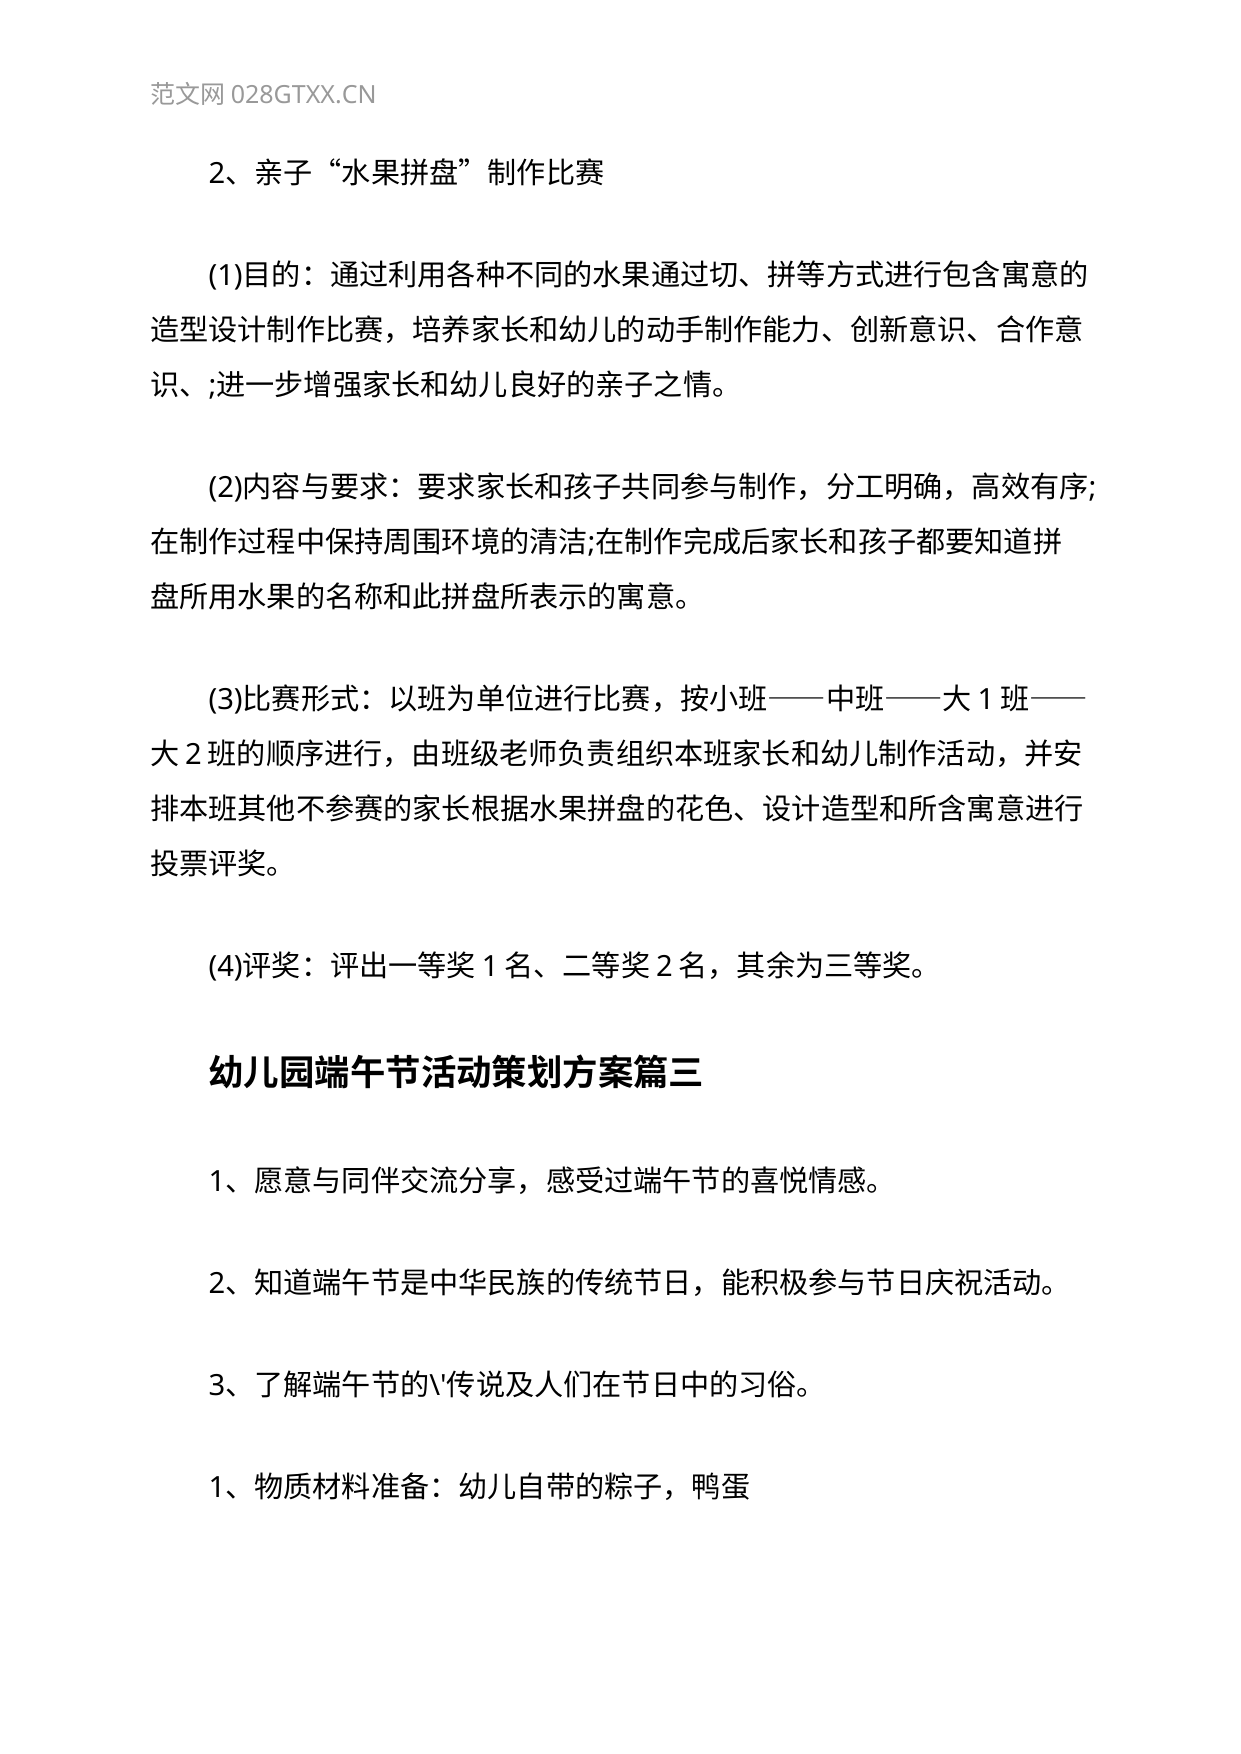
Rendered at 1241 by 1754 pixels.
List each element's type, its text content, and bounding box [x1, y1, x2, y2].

text 2、知道端午节是中华民族的传统节日，能积极参与节日庆祝活动。 [150, 1260, 1090, 1302]
text 3、了解端午节的\'传说及人们在节日中的习俗。 [150, 1362, 1090, 1404]
text 1、物质材料准备：幼儿自带的粽子，鸭蛋 [150, 1464, 1090, 1506]
text (1)目的：通过利用各种不同的水果通过切、拼等方式进行包含寓意的造型设计制作比赛，培养家长和幼儿的动手制作能力、创新意识、合作意识、;进一步增强家长和幼儿良好的亲子之情。 [150, 252, 1090, 404]
text (4)评奖：评出一等奖1名、二等奖2名，其余为三等奖。 [150, 942, 1090, 985]
text (3)比赛形式：以班为单位进行比赛，按小班——中班——大1班——大2班的顺序进行，由班级老师负责组织本班家长和幼儿制作活动，并安排本班其他不参赛的家长根据水果拼盘的花色、设计造型和所含寓意进行投票评奖。 [150, 676, 1090, 883]
text 幼儿园端午节活动策划方案篇三 [150, 1044, 1090, 1096]
text (2)内容与要求：要求家长和孩子共同参与制作，分工明确，高效有序;在制作过程中保持周围环境的清洁;在制作完成后家长和孩子都要知道拼盘所用水果的名称和此拼盘所表示的寓意。 [150, 464, 1090, 616]
text 2、亲子“水果拼盘”制作比赛 [150, 150, 1090, 192]
text 1、愿意与同伴交流分享，感受过端午节的喜悦情感。 [150, 1158, 1090, 1200]
